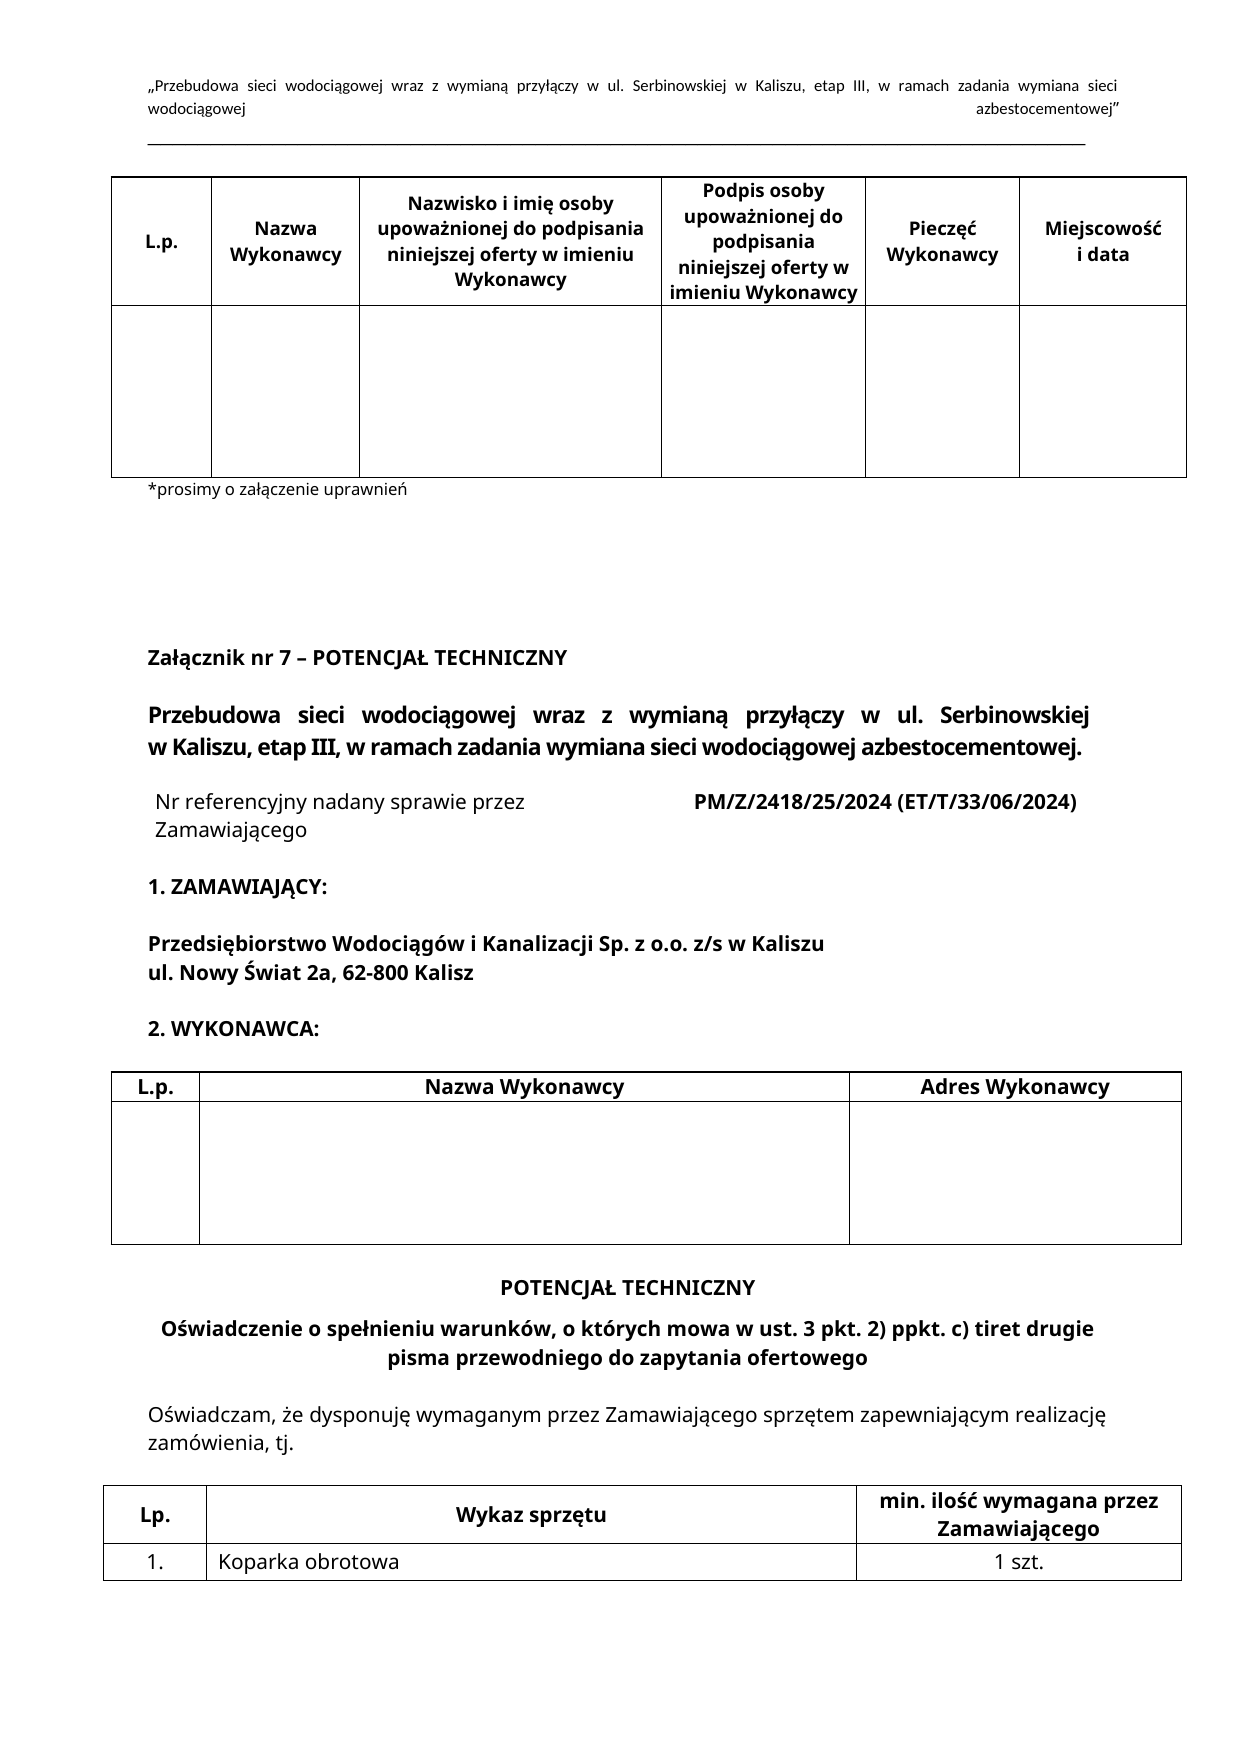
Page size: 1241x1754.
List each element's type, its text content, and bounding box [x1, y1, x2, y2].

table_header Adres Wykonawcy [850, 1073, 1181, 1101]
text Załącznik nr 7 – POTENCJAŁ TECHNICZNY [148, 643, 1107, 671]
table_header Lp. [104, 1486, 206, 1543]
text Przedsiębiorstwo Wodociągów i Kanalizacji Sp. z o.o. z/s w Kaliszu [148, 929, 1107, 958]
table_cell [1020, 306, 1186, 477]
table_header PM/Z/2418/25/2024 (ET/T/33/06/2024) [665, 787, 1152, 844]
text 1. ZAMAWIAJĄCY: [148, 872, 1107, 901]
table_header L.p. [112, 1073, 199, 1101]
table_cell [112, 306, 211, 477]
table_cell [112, 1102, 199, 1244]
table_header Nazwisko i imię osoby upoważnionej do podpisania niniejszej oferty w imieniu Wykonawcy [360, 178, 661, 305]
text ul. Nowy Świat 2a, 62-800 Kalisz [148, 958, 1107, 986]
table_header Wykaz sprzętu [207, 1486, 856, 1543]
table_header Miejscowość i data [1020, 178, 1186, 305]
table_cell [200, 1102, 849, 1244]
table_cell Koparka obrotowa [207, 1544, 856, 1579]
text Oświadczenie o spełnieniu warunków, o których mowa w ust. 3 pkt. 2) ppkt. c) tiret drugie pisma przewodniego do zapytania ofertowego [148, 1314, 1107, 1371]
table_header Podpis osoby upoważnionej do podpisania niniejszej oferty w imieniu Wykonawcy [662, 178, 865, 305]
table_cell [662, 306, 865, 477]
table_cell [360, 306, 661, 477]
table_cell [866, 306, 1019, 477]
text *prosimy o załączenie uprawnień [148, 478, 1107, 500]
table_cell 1. [104, 1544, 206, 1579]
table_cell [212, 306, 359, 477]
table_header L.p. [112, 178, 211, 305]
table_header Pieczęć Wykonawcy [866, 178, 1019, 305]
table_header min. ilość wymagana przez Zamawiającego [857, 1486, 1181, 1543]
table_header Nazwa Wykonawcy [200, 1073, 849, 1101]
text Oświadczam, że dysponuję wymaganym przez Zamawiającego sprzętem zapewniającym realizację zamówienia, tj. [148, 1400, 1107, 1457]
text Przebudowa sieci wodociągowej wraz z wymianą przyłączy w ul. Serbinowskiej w Kaliszu, etap III, w ramach zadania wymiana sieci wodociągowej azbestocementowej. [148, 699, 1107, 762]
table_cell 1 szt. [857, 1544, 1181, 1579]
table_header Nazwa Wykonawcy [212, 178, 359, 305]
table_header Nr referencyjny nadany sprawie przez Zamawiającego [148, 787, 664, 844]
text POTENCJAŁ TECHNICZNY [148, 1273, 1107, 1302]
table_cell [850, 1102, 1181, 1244]
text 2. WYKONAWCA: [148, 1014, 1107, 1043]
